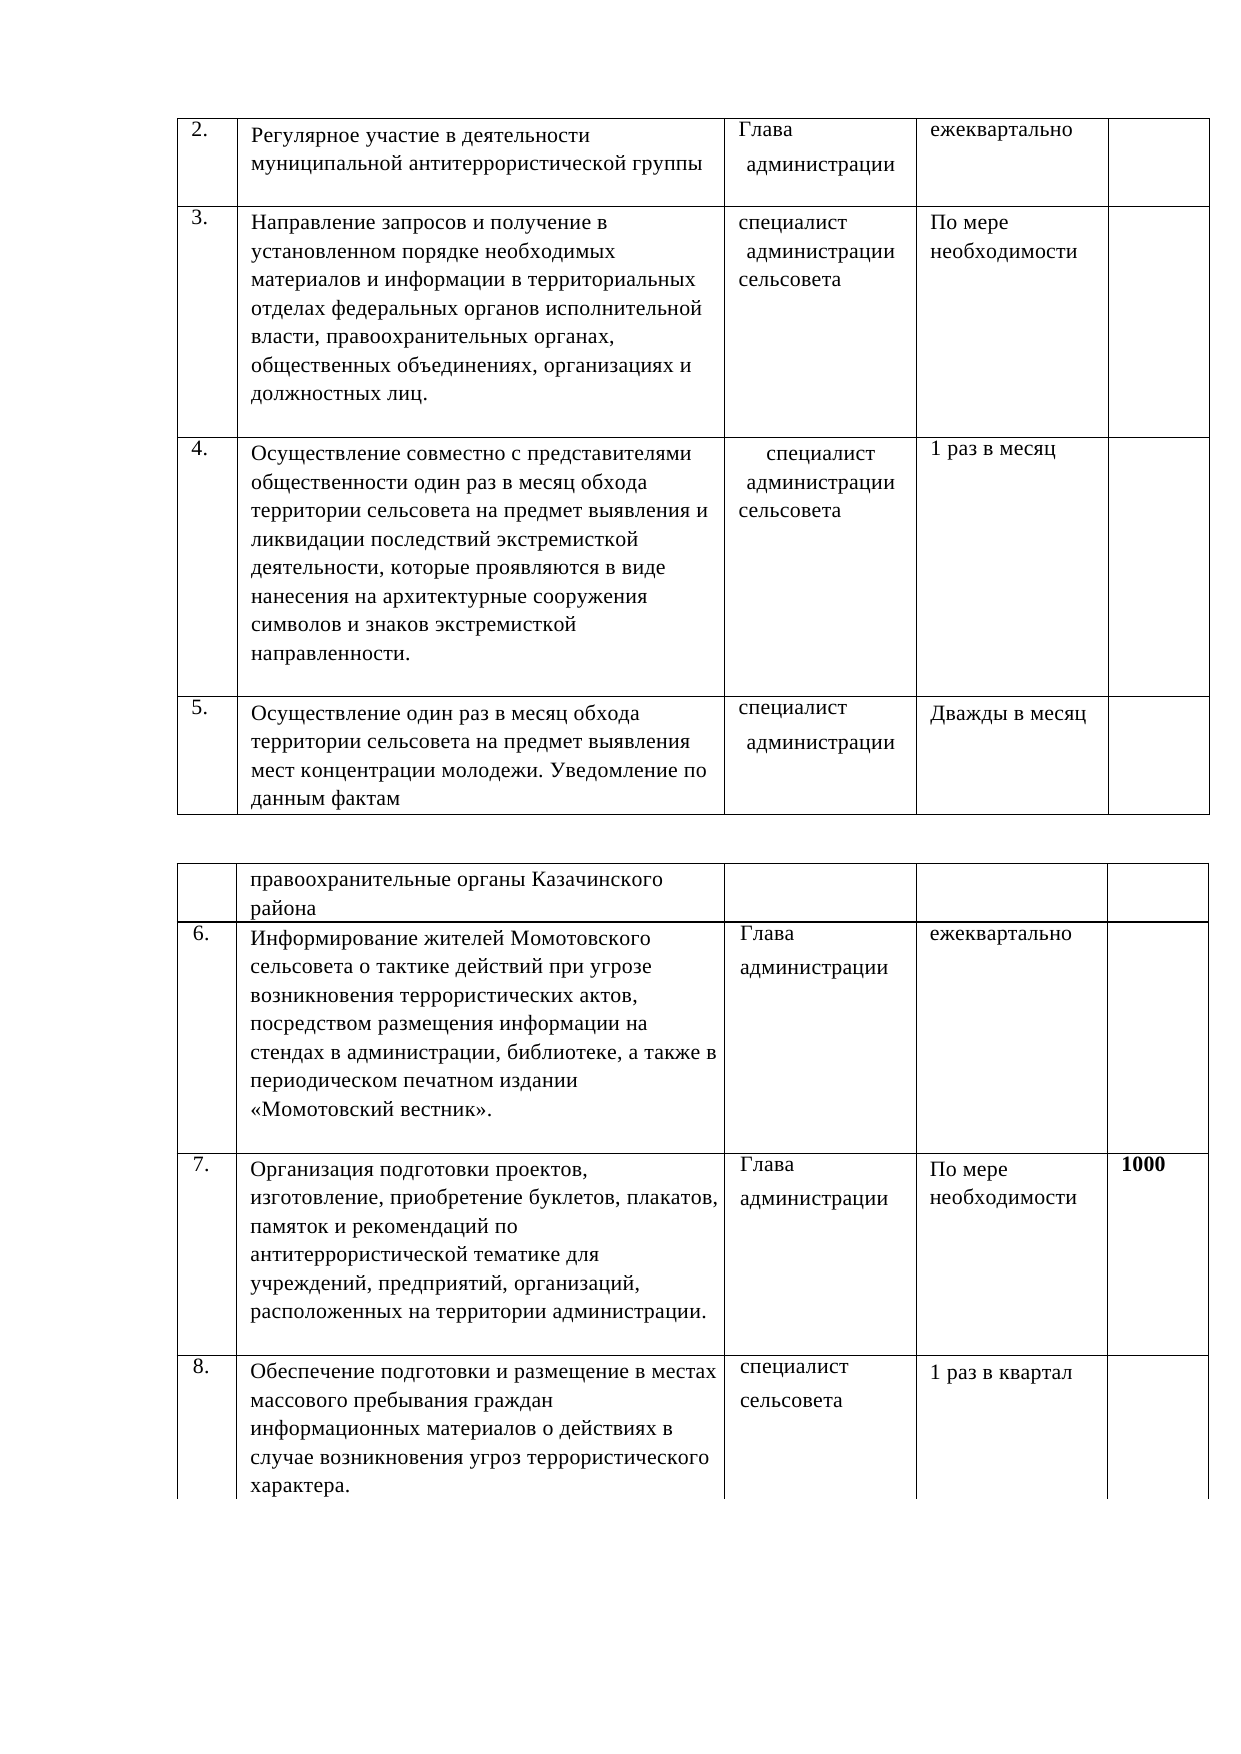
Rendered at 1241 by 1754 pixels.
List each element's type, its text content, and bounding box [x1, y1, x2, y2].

table_cell [1109, 119, 1209, 206]
table_header [1108, 864, 1208, 921]
table_cell [1109, 207, 1209, 437]
table_cell специалист администрации [725, 697, 916, 814]
table_cell Глава администрации [725, 119, 916, 206]
table_cell 3. [178, 207, 237, 437]
table_cell ежеквартально [917, 923, 1107, 1152]
table_cell 6. [178, 923, 236, 1152]
table_cell [1108, 1356, 1208, 1499]
table_header [917, 864, 1107, 921]
table_cell 4. [178, 438, 237, 696]
table_header [178, 864, 236, 921]
table_cell 8. [178, 1356, 236, 1499]
table_cell 5. [178, 697, 237, 814]
table_cell Осуществление совместно с представителями общественности один раз в месяц обхода территории сельсовета на предмет выявления и ликвидации последствий экстремисткой деятельности, которые проявляются в виде нанесения на архитектурные сооружения символов и знаков экстремисткой направленности. [238, 438, 724, 696]
table_cell Обеспечение подготовки и размещение в местах массового пребывания граждан информационных материалов о действиях в случае возникновения угроз террористического характера. [237, 1356, 724, 1499]
table_cell По мере необходимости [917, 207, 1108, 437]
table_cell Организация подготовки проектов, изготовление, приобретение буклетов, плакатов, памяток и рекомендаций по антитеррористической тематике для учреждений, предприятий, организаций, расположенных на территории администрации. [237, 1154, 724, 1355]
table_cell специалист сельсовета [725, 1356, 916, 1499]
table_cell [1109, 697, 1209, 814]
table_cell Дважды в месяц [917, 697, 1108, 814]
table_cell специалист администрации сельсовета [725, 438, 916, 696]
table_cell ежеквартально [917, 119, 1108, 206]
table_cell 1 раз в месяц [917, 438, 1108, 696]
table_header правоохранительные органы Казачинского района [237, 864, 724, 921]
table_cell Направление запросов и получение в установленном порядке необходимых материалов и информации в территориальных отделах федеральных органов исполнительной власти, правоохранительных органах, общественных объединениях, организациях и должностных лиц. [238, 207, 724, 437]
table_cell 7. [178, 1154, 236, 1355]
table_cell 1000 [1108, 1154, 1208, 1355]
table_cell специалист администрации сельсовета [725, 207, 916, 437]
table_header [725, 864, 916, 921]
table_cell 1 раз в квартал [917, 1356, 1107, 1499]
table_cell Глава администрации [725, 923, 916, 1152]
table_cell Регулярное участие в деятельности муниципальной антитеррористической группы [238, 119, 724, 206]
table_cell Информирование жителей Момотовского сельсовета о тактике действий при угрозе возникновения террористических актов, посредством размещения информации на стендах в администрации, библиотеке, а также в периодическом печатном издании «Момотовский вестник». [237, 923, 724, 1152]
table_cell По мере необходимости [917, 1154, 1107, 1355]
table_cell 2. [178, 119, 237, 206]
table_cell Осуществление один раз в месяц обхода территории сельсовета на предмет выявления мест концентрации молодежи. Уведомление по данным фактам [238, 697, 724, 814]
table_cell [1108, 923, 1208, 1152]
table_cell Глава администрации [725, 1154, 916, 1355]
table_cell [1109, 438, 1209, 696]
